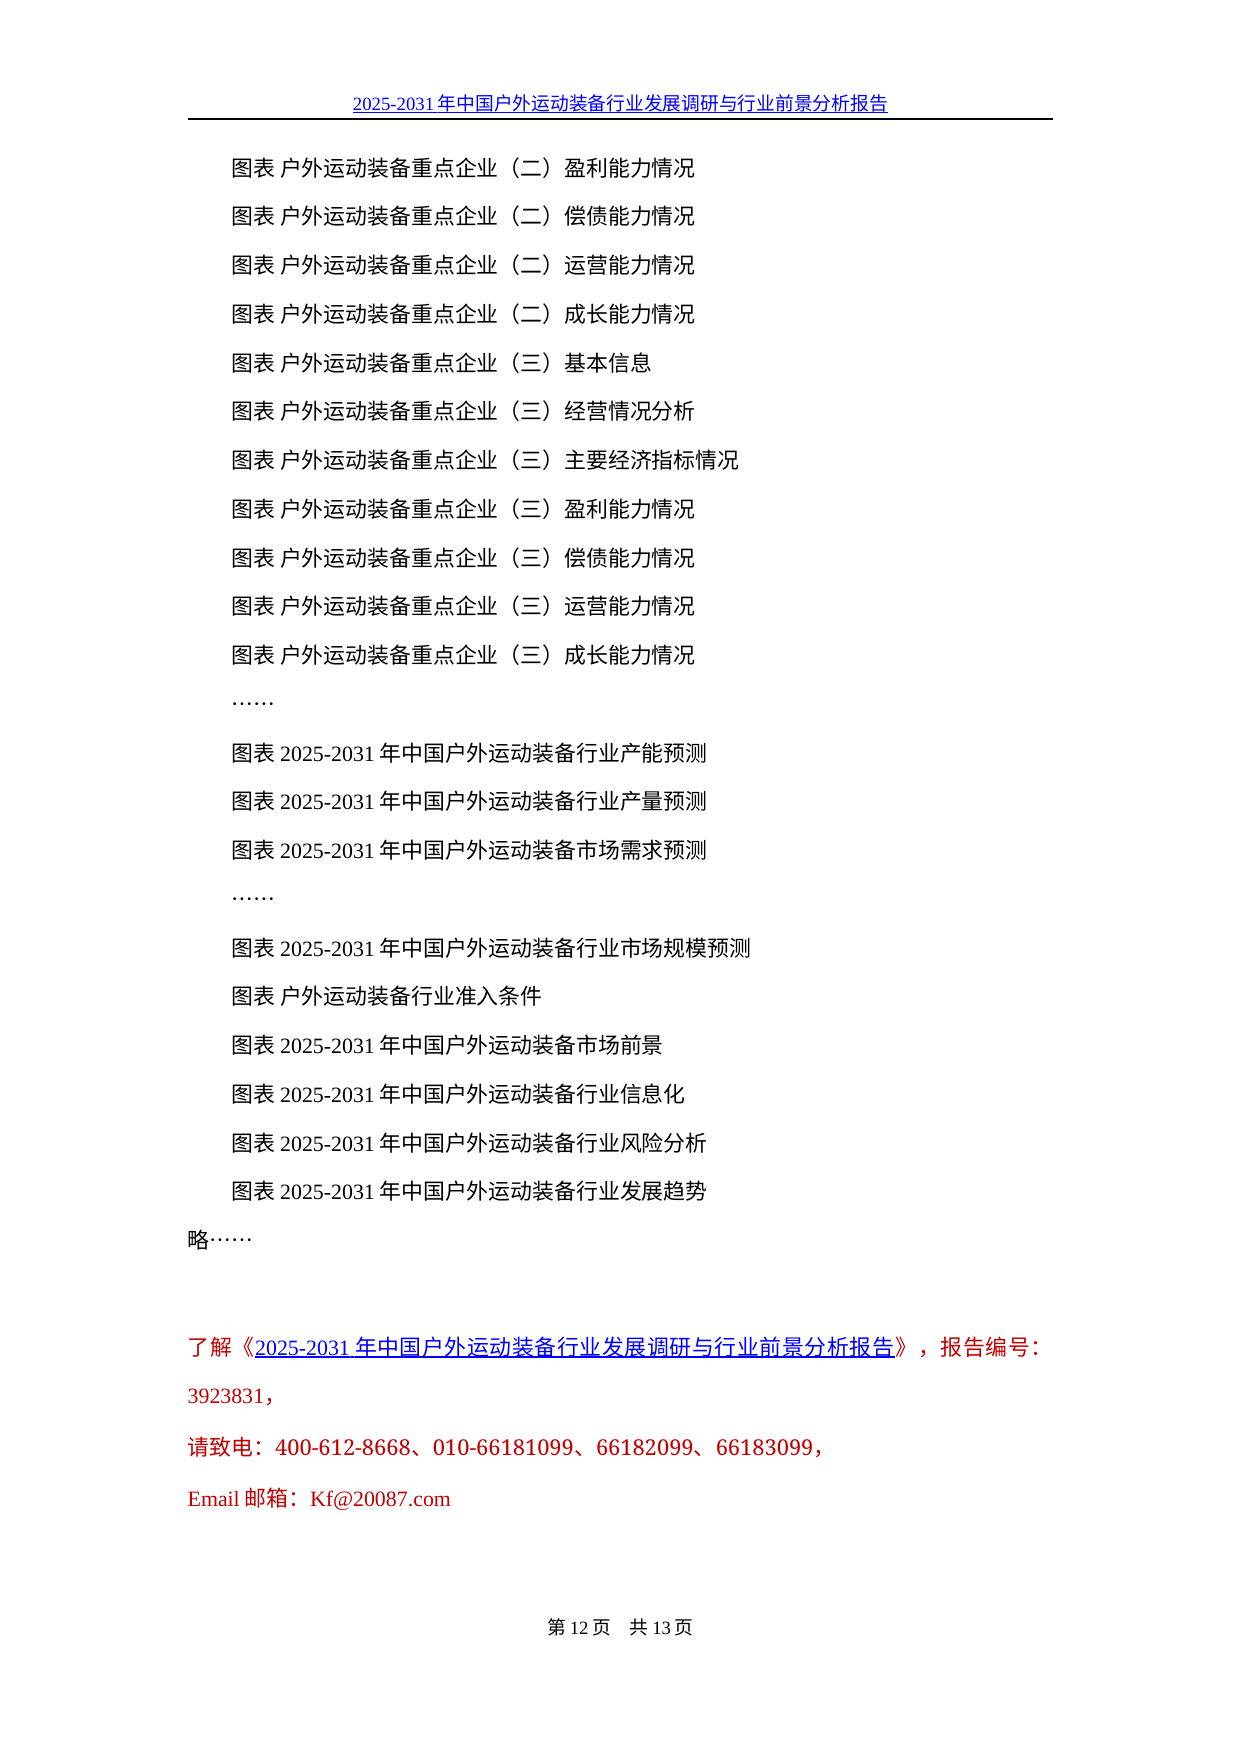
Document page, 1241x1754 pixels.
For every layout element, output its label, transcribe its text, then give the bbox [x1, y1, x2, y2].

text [187, 150, 1053, 1255]
text Email邮箱：Kf@20087.com [187, 1481, 1053, 1513]
text 请致电：400-612-8668、010-66181099、66182099、66183099， [187, 1429, 1053, 1462]
text 了解《2025-2031年中国户外运动装备行业发展调研与行业前景分析报告》，报告编号：3923831， [187, 1329, 1053, 1410]
